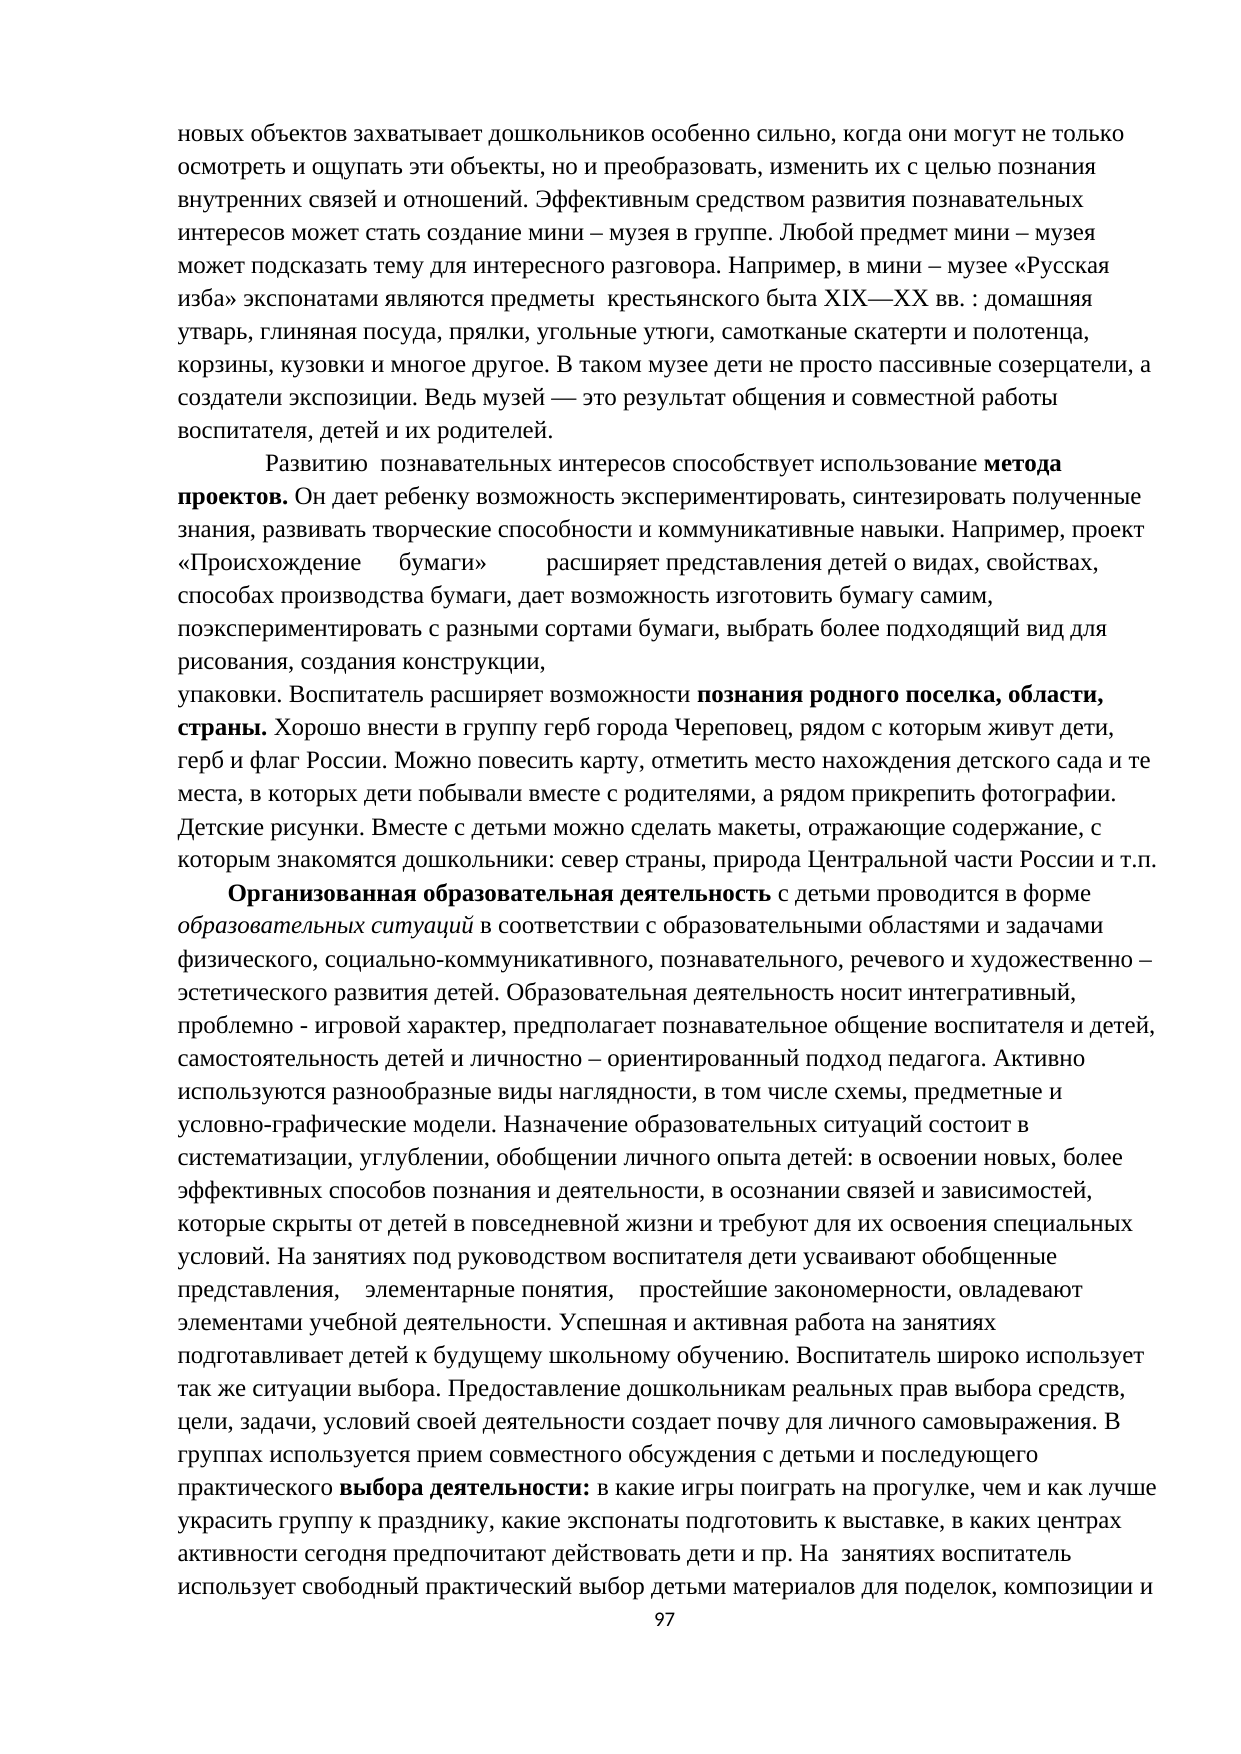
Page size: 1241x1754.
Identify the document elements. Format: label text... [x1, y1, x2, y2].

text Развитию познавательных интересов способствует использование метода проектов. Он дает ребенку возможность экспериментировать, синтезировать полученные знания, развивать творческие способности и коммуникативные навыки. Например, проект «Происхождение бумаги» расширяет представления детей о видах, свойствах, способах производства бумаги, дает возможность изготовить бумагу самим, поэкспериментировать с разными сортами бумаги, выбрать более подходящий вид для рисования, создания конструкции, [177, 448, 1159, 675]
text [177, 878, 1159, 1600]
text упаковки. Воспитатель расширяет возможности познания родного поселка, области, страны. Хорошо внести в группу герб города Череповец, рядом с которым живут дети, герб и флаг России. Можно повесить карту, отметить место нахождения детского сада и те места, в которых дети побывали вместе с родителями, а рядом прикрепить фотографии. Детские рисунки. Вместе с детьми можно сделать макеты, отражающие содержание, с которым знакомятся дошкольники: север страны, природа Центральной части России и т.п. [177, 679, 1159, 873]
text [177, 118, 1159, 444]
